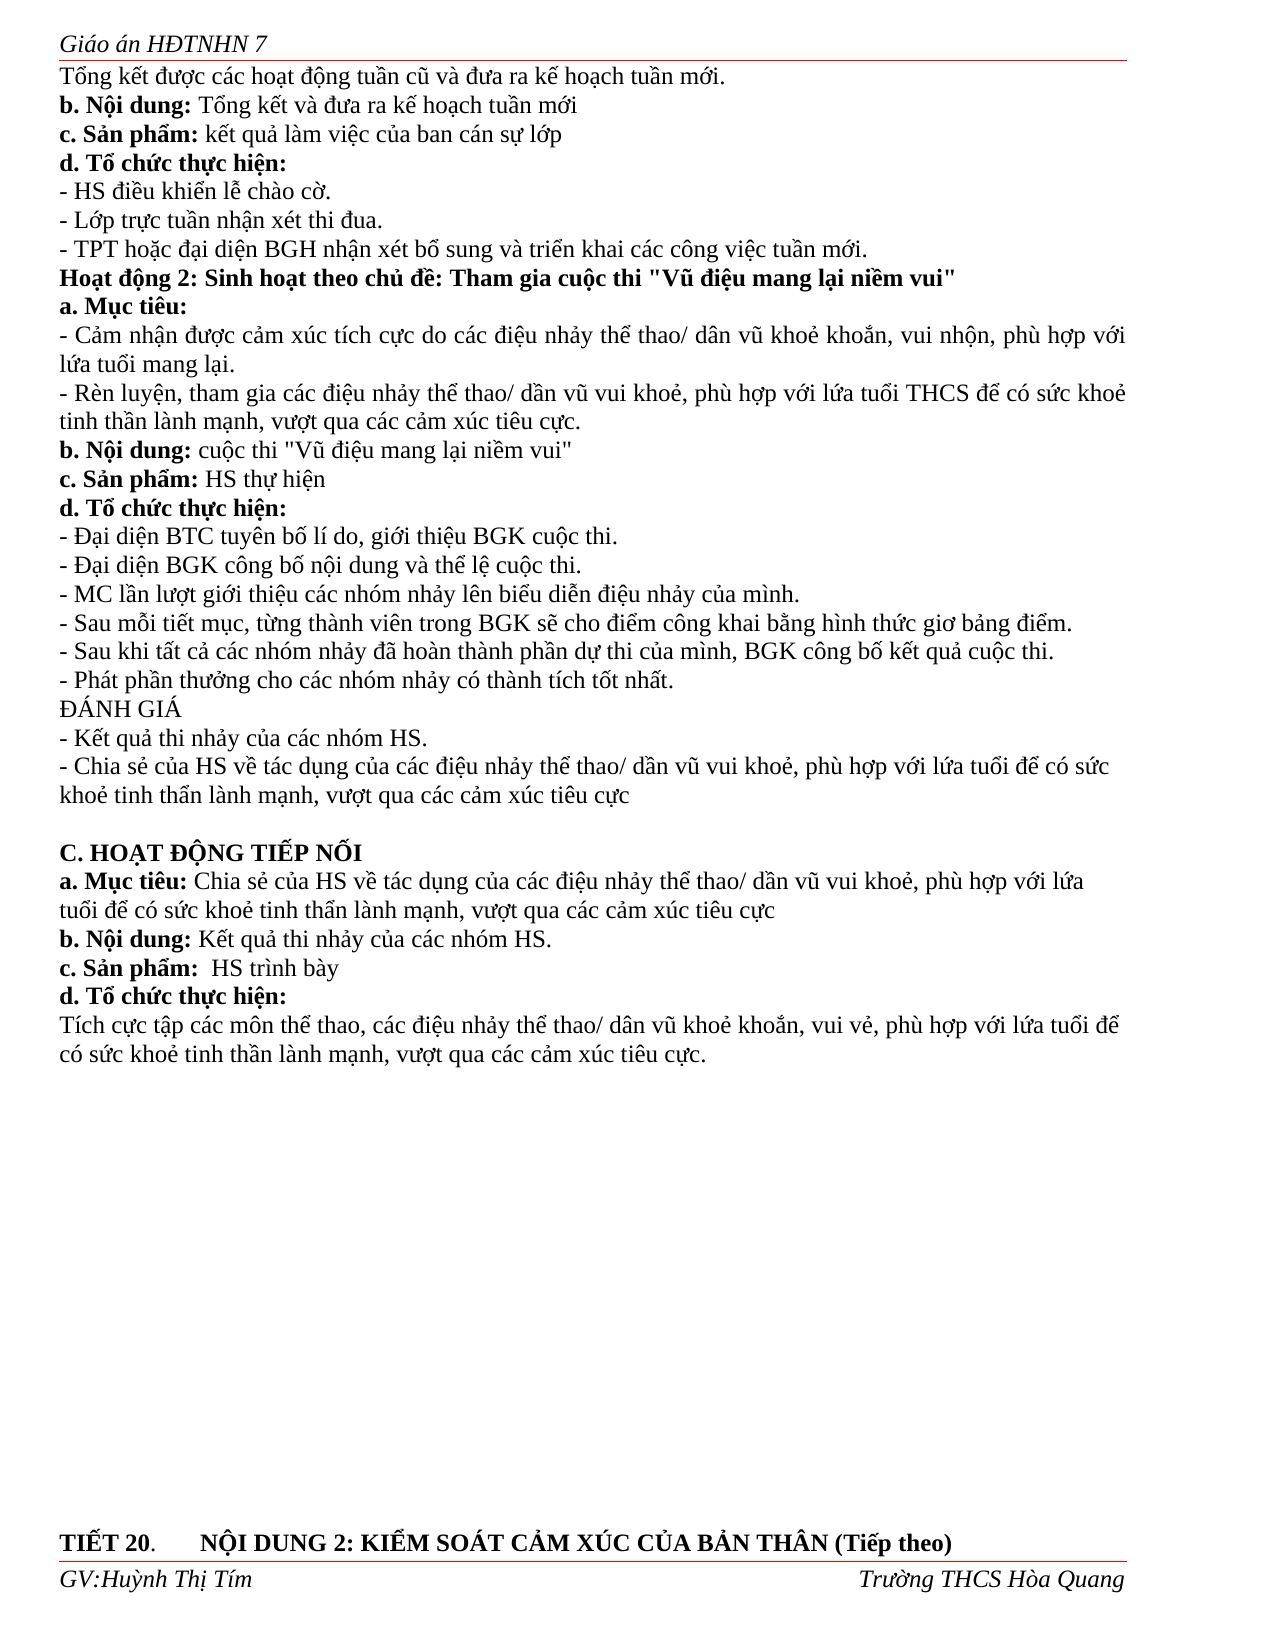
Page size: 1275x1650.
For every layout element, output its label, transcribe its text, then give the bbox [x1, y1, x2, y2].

text c. Sản phẩm: HS trình bày [59, 953, 1127, 981]
text TIẾT 20. Nội dung 2: Kiểm soát cảm xúc của bản thân (Tiếp theo) [59, 1528, 1127, 1556]
text - Sau khi tất cả các nhóm nhảy đã hoàn thành phần dự thi của mình, BGK công bố kết quả cuộc thi. [59, 636, 1127, 665]
text ĐÁNH GIÁ [59, 694, 1127, 723]
text - MC lần lượt giới thiệu các nhóm nhảy lên biểu diễn điệu nhảy của mình. [59, 579, 1127, 608]
text - Đại diện BTC tuyên bố lí do, giới thiệu BGK cuộc thi. [59, 521, 1127, 550]
text Hoạt động 2: Sinh hoạt theo chủ đề: Tham gia cuộc thi "Vũ điệu mang lại niềm vui" [59, 263, 1127, 291]
text b. Nội dung: Kết quả thi nhảy của các nhóm HS. [59, 924, 1127, 953]
text - TPT hoặc đại diện BGH nhận xét bổ sung và triển khai các công việc tuần mới. [59, 234, 1127, 263]
text Tích cực tập các môn thể thao, các điệu nhảy thể thao/ dân vũ khoẻ khoắn, vui vẻ, phù hợp với lứa tuổi để có sức khoẻ tinh thần lành mạnh, vượt qua các cảm xúc tiêu cực. [59, 1010, 1127, 1068]
text - Đại diện BGK công bố nội dung và thể lệ cuộc thi. [59, 550, 1127, 579]
text c. Sản phẩm: kết quả làm việc của ban cán sự lớp [59, 119, 1127, 148]
text - Cảm nhận được cảm xúc tích cực do các điệu nhảy thể thao/ dân vũ khoẻ khoắn, vui nhộn, phù hợp với lứa tuổi mang lại. [59, 320, 1127, 378]
text c. Sản phẩm: HS thự hiện [59, 464, 1127, 493]
text a. Mục tiêu: Chia sẻ của HS về tác dụng của các điệu nhảy thể thao/ dần vũ vui khoẻ, phù hợp với lứa tuổi để có sức khoẻ tinh thẩn lành mạnh, vượt qua các cảm xúc tiêu cực [59, 866, 1127, 924]
text C. HOẠT ĐỘNG TIẾP NỐI [59, 838, 1127, 866]
text - Chia sẻ của HS về tác dụng của các điệu nhảy thể thao/ dần vũ vui khoẻ, phù hợp với lứa tuổi để có sức khoẻ tinh thẩn lành mạnh, vượt qua các cảm xúc tiêu cực [59, 751, 1127, 809]
text - Phát phần thưởng cho các nhóm nhảy có thành tích tốt nhất. [59, 665, 1127, 694]
text - Sau mỗi tiết mục, từng thành viên trong BGK sẽ cho điểm công khai bằng hình thức giơ bảng điểm. [59, 608, 1127, 636]
text - Kết quả thi nhảy của các nhóm HS. [59, 723, 1127, 751]
text - Lớp trực tuần nhận xét thi đua. [59, 205, 1127, 234]
text d. Tổ chức thực hiện: [59, 148, 1127, 176]
text b. Nội dung: cuộc thi "Vũ điệu mang lại niềm vui" [59, 435, 1127, 464]
text - Rèn luyện, tham gia các điệu nhảy thể thao/ dần vũ vui khoẻ, phù hợp với lứa tuổi THCS để có sức khoẻ tinh thần lành mạnh, vượt qua các cảm xúc tiêu cực. [59, 378, 1127, 435]
text - HS điều khiển lễ chào cờ. [59, 176, 1127, 205]
text a. Mục tiêu: [59, 291, 1074, 320]
text d. Tổ chức thực hiện: [59, 981, 1127, 1010]
text d. Tổ chức thực hiện: [59, 493, 1127, 521]
text b. Nội dung: Tổng kết và đưa ra kế hoạch tuần mới [59, 90, 1127, 119]
text Tổng kết được các hoạt động tuần cũ và đưa ra kế hoạch tuần mới. [59, 61, 1127, 90]
